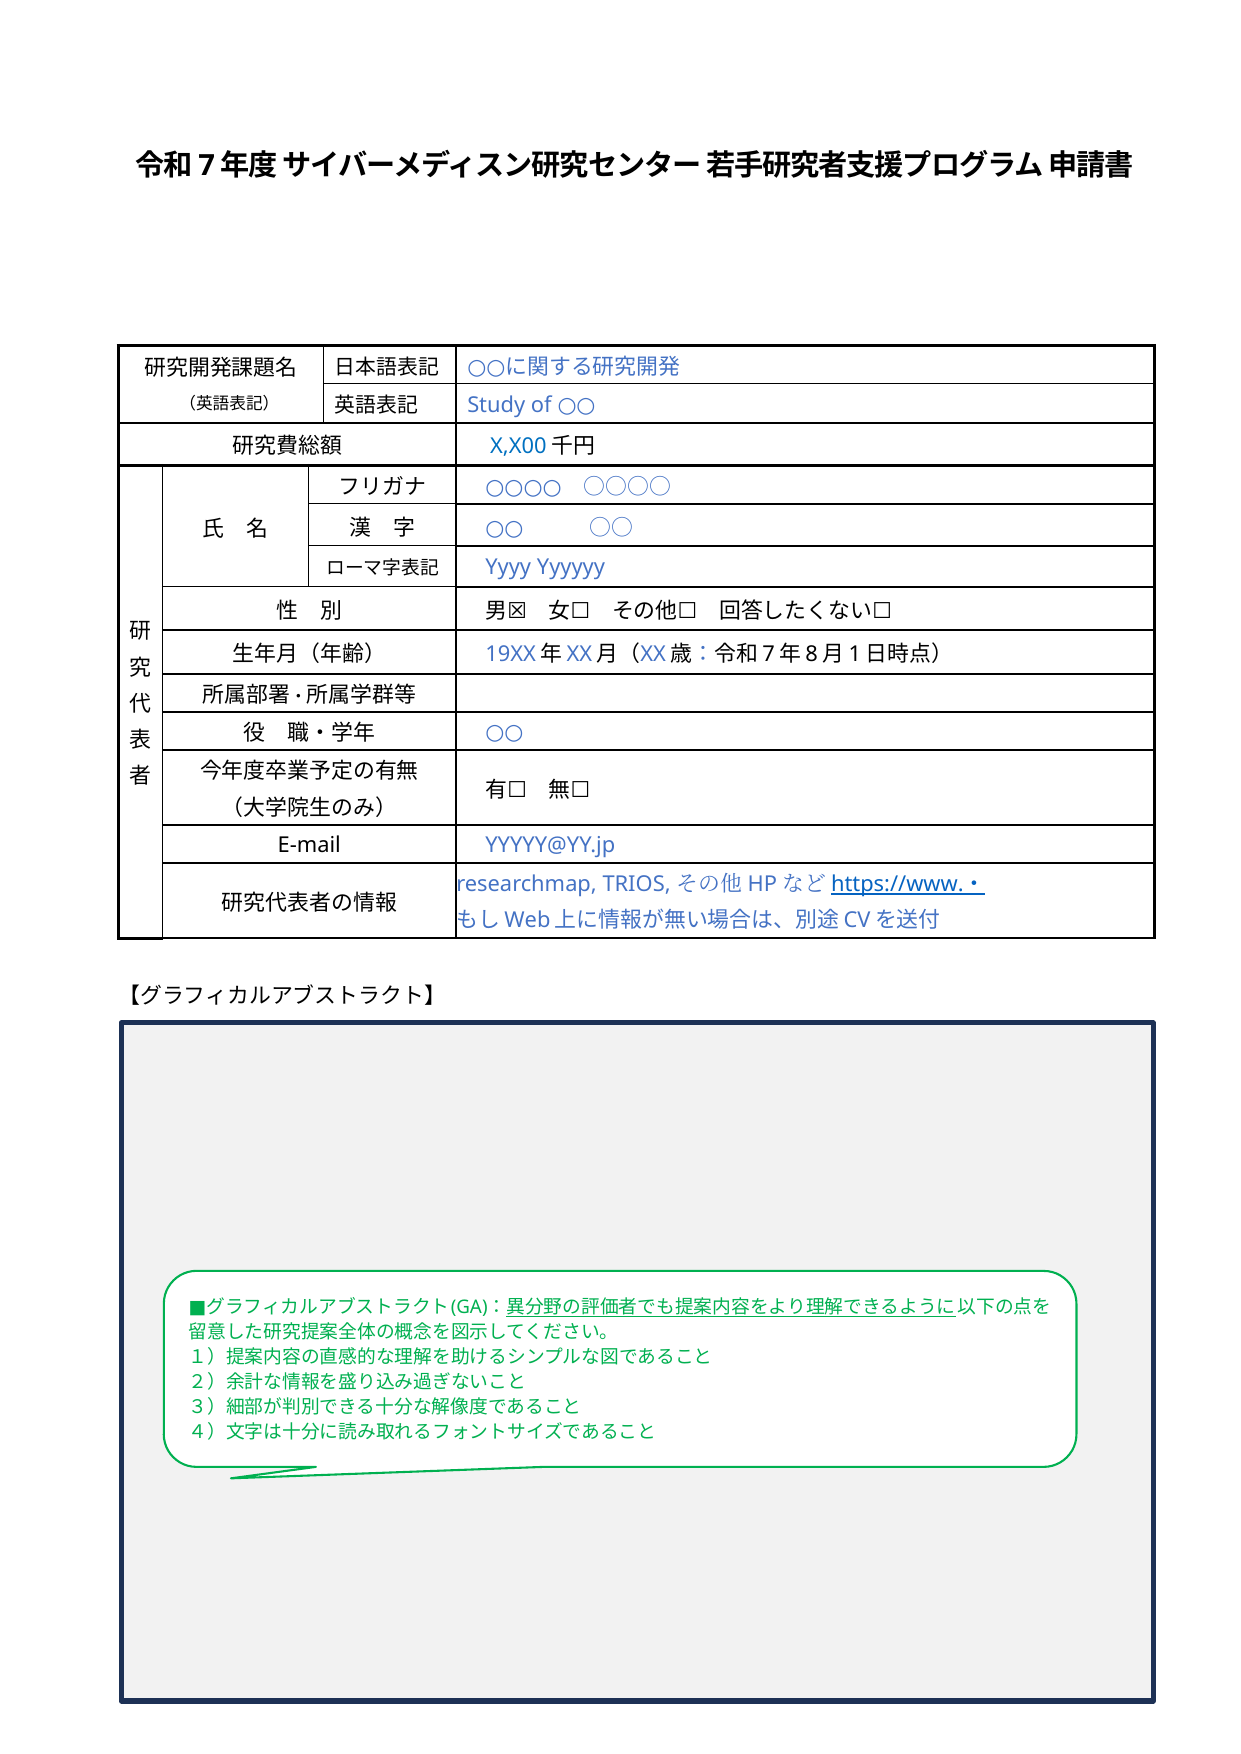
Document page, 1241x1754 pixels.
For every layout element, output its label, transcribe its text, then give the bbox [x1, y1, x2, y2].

table_cell 氏 名 [163, 467, 308, 586]
table_header 日本語表記 [324, 347, 455, 383]
table_cell [457, 675, 1153, 711]
table_cell フリガナ [309, 467, 455, 503]
table_cell Study of ○○ [457, 384, 1153, 422]
table_cell E-mail [163, 826, 455, 862]
table_cell Yyyy Yyyyyy [457, 547, 1153, 586]
table_cell ローマ字表記 [309, 546, 455, 586]
text 令和7年度 サイバーメディスン研究センター 若手研究者支援プログラム 申請書 [118, 126, 1152, 199]
table_cell 生年月（年齢） [163, 631, 455, 672]
text 【グラフィカルアブストラクト】 [118, 976, 1152, 1012]
table_cell 研究費総額 [120, 424, 455, 464]
table_cell X,X00千円 [457, 424, 1153, 464]
table_cell 漢 字 [309, 504, 455, 544]
table_cell 英語表記 [324, 384, 455, 422]
table_cell ○○ ○○ [457, 505, 1153, 544]
table_header ○○に関する研究開発 [457, 347, 1153, 383]
table_cell YYYYY@YY.jp [457, 826, 1153, 862]
table_cell 性 別 [163, 587, 455, 629]
table_cell 男 女 その他 回答したくない [457, 588, 1153, 629]
table_cell 研究代表者 [120, 467, 162, 937]
table_cell 研究代表者の情報 [163, 864, 455, 937]
table_cell 所属部署・所属学群等 [163, 675, 455, 711]
table_cell researchmap, TRIOS, その他 HP などhttps://www.・ もしWeb上に情報が無い場合は、別途CVを送付 [457, 864, 1153, 937]
table_cell 役 職・学年 [163, 713, 455, 749]
table_cell 有 無 [457, 751, 1153, 824]
table_cell 今年度卒業予定の有無 （大学院生のみ） [163, 751, 455, 824]
table_cell 19XX年XX月（XX歳：令和7年8月1日時点） [457, 631, 1153, 672]
table_cell ○○○○ ○○○○ [457, 467, 1153, 503]
table_header 研究開発課題名 （英語表記） [120, 347, 323, 422]
table_cell ○○ [457, 713, 1153, 749]
